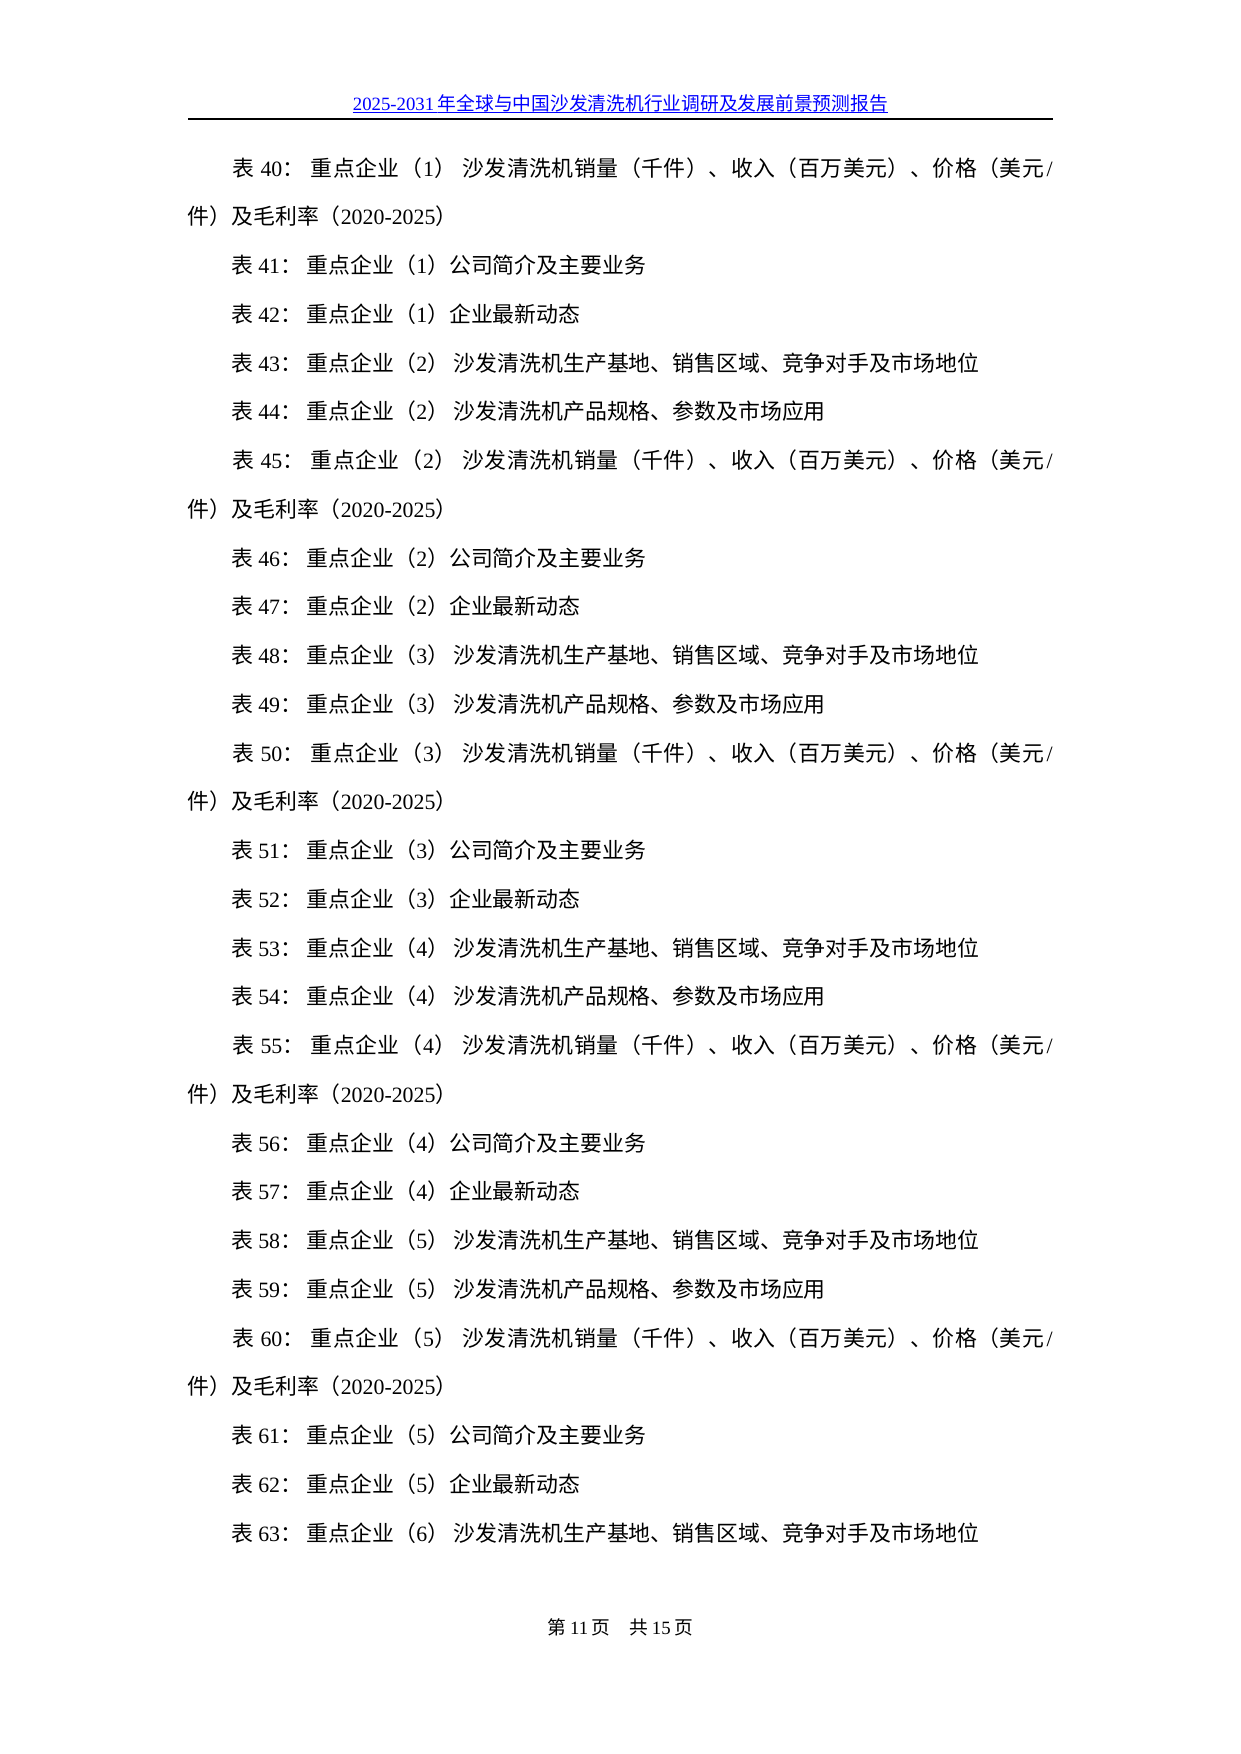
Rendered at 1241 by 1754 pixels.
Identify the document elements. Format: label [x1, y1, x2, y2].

text [187, 150, 1053, 1548]
